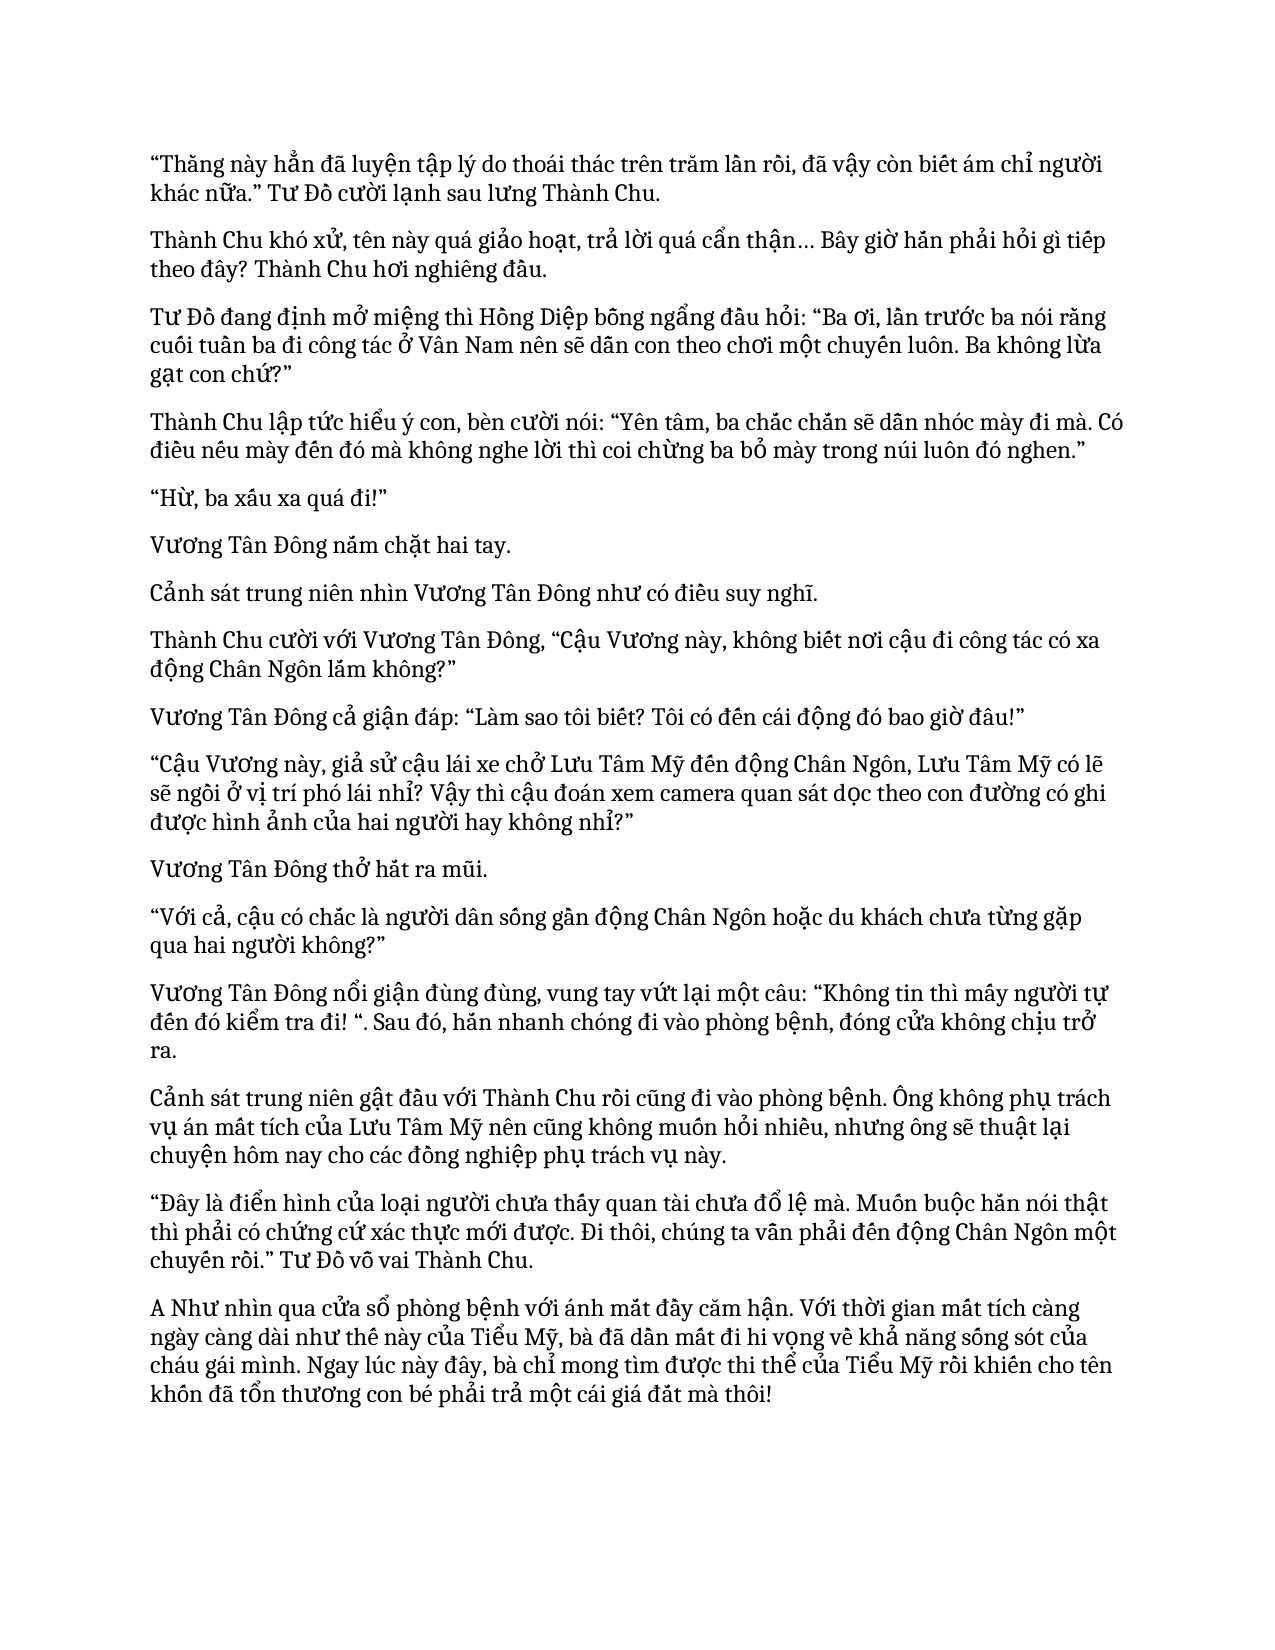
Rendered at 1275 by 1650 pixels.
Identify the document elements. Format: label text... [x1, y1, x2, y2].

text Tư Đồ đang định mở miệng thì Hồng Diệp bỗng ngẩng đầu hỏi: “Ba ơi, lần trước ba nói rằng cuối tuần ba đi công tác ở Vân Nam nên sẽ dẫn con theo chơi một chuyến luôn. Ba không lừa gạt con chứ?” [150, 302, 1125, 389]
text Cảnh sát trung niên nhìn Vương Tân Đông như có điều suy nghĩ. [150, 579, 1125, 607]
text “Với cả, cậu có chắc là người dân sống gần động Chân Ngôn hoặc du khách chưa từng gặp qua hai người không?” [150, 902, 1125, 960]
text Vương Tân Đông cả giận đáp: “Làm sao tôi biết? Tôi có đến cái động đó bao giờ đâu!” [150, 702, 1125, 731]
text Thành Chu lập tức hiểu ý con, bèn cười nói: “Yên tâm, ba chắc chắn sẽ dẫn nhóc mày đi mà. Có điều nếu mày đến đó mà không nghe lời thì coi chừng ba bỏ mày trong núi luôn đó nghen.” [150, 407, 1125, 465]
text Cảnh sát trung niên gật đầu với Thành Chu rồi cũng đi vào phòng bệnh. Ông không phụ trách vụ án mất tích của Lưu Tâm Mỹ nên cũng không muốn hỏi nhiều, nhưng ông sẽ thuật lại chuyện hôm nay cho các đồng nghiệp phụ trách vụ này. [150, 1084, 1125, 1170]
text “Cậu Vương này, giả sử cậu lái xe chở Lưu Tâm Mỹ đến động Chân Ngôn, Lưu Tâm Mỹ có lẽ sẽ ngồi ở vị trí phó lái nhỉ? Vậy thì cậu đoán xem camera quan sát dọc theo con đường có ghi được hình ảnh của hai người hay không nhỉ?” [150, 750, 1125, 836]
text Thành Chu khó xử, tên này quá giảo hoạt, trả lời quá cẩn thận… Bây giờ hắn phải hỏi gì tiếp theo đây? Thành Chu hơi nghiêng đầu. [150, 226, 1125, 284]
text Vương Tân Đông thở hắt ra mũi. [150, 855, 1125, 884]
text Thành Chu cười với Vương Tân Đông, “Cậu Vương này, không biết nơi cậu đi công tác có xa động Chân Ngôn lắm không?” [150, 626, 1125, 684]
text A Như nhìn qua cửa sổ phòng bệnh với ánh mắt đầy căm hận. Với thời gian mất tích càng ngày càng dài như thế này của Tiểu Mỹ, bà đã dần mất đi hi vọng về khả năng sống sót của cháu gái mình. Ngay lúc này đây, bà chỉ mong tìm được thi thể của Tiểu Mỹ rồi khiến cho tên khốn đã tổn thương con bé phải trả một cái giá đắt mà thôi! [150, 1294, 1125, 1466]
text Vương Tân Đông nắm chặt hai tay. [150, 531, 1125, 560]
text “Hừ, ba xấu xa quá đi!” [150, 484, 1125, 512]
text “Thằng này hẳn đã luyện tập lý do thoái thác trên trăm lần rồi, đã vậy còn biết ám chỉ người khác nữa.” Tư Đồ cười lạnh sau lưng Thành Chu. [150, 150, 1125, 207]
text “Đây là điển hình của loại người chưa thấy quan tài chưa đổ lệ mà. Muốn buộc hắn nói thật thì phải có chứng cứ xác thực mới được. Đi thôi, chúng ta vẫn phải đến động Chân Ngôn một chuyến rồi.” Tư Đồ vỗ vai Thành Chu. [150, 1189, 1125, 1275]
text Vương Tân Đông nổi giận đùng đùng, vung tay vứt lại một câu: “Không tin thì mấy người tự đến đó kiểm tra đi! “. Sau đó, hắn nhanh chóng đi vào phòng bệnh, đóng cửa không chịu trở ra. [150, 979, 1125, 1065]
